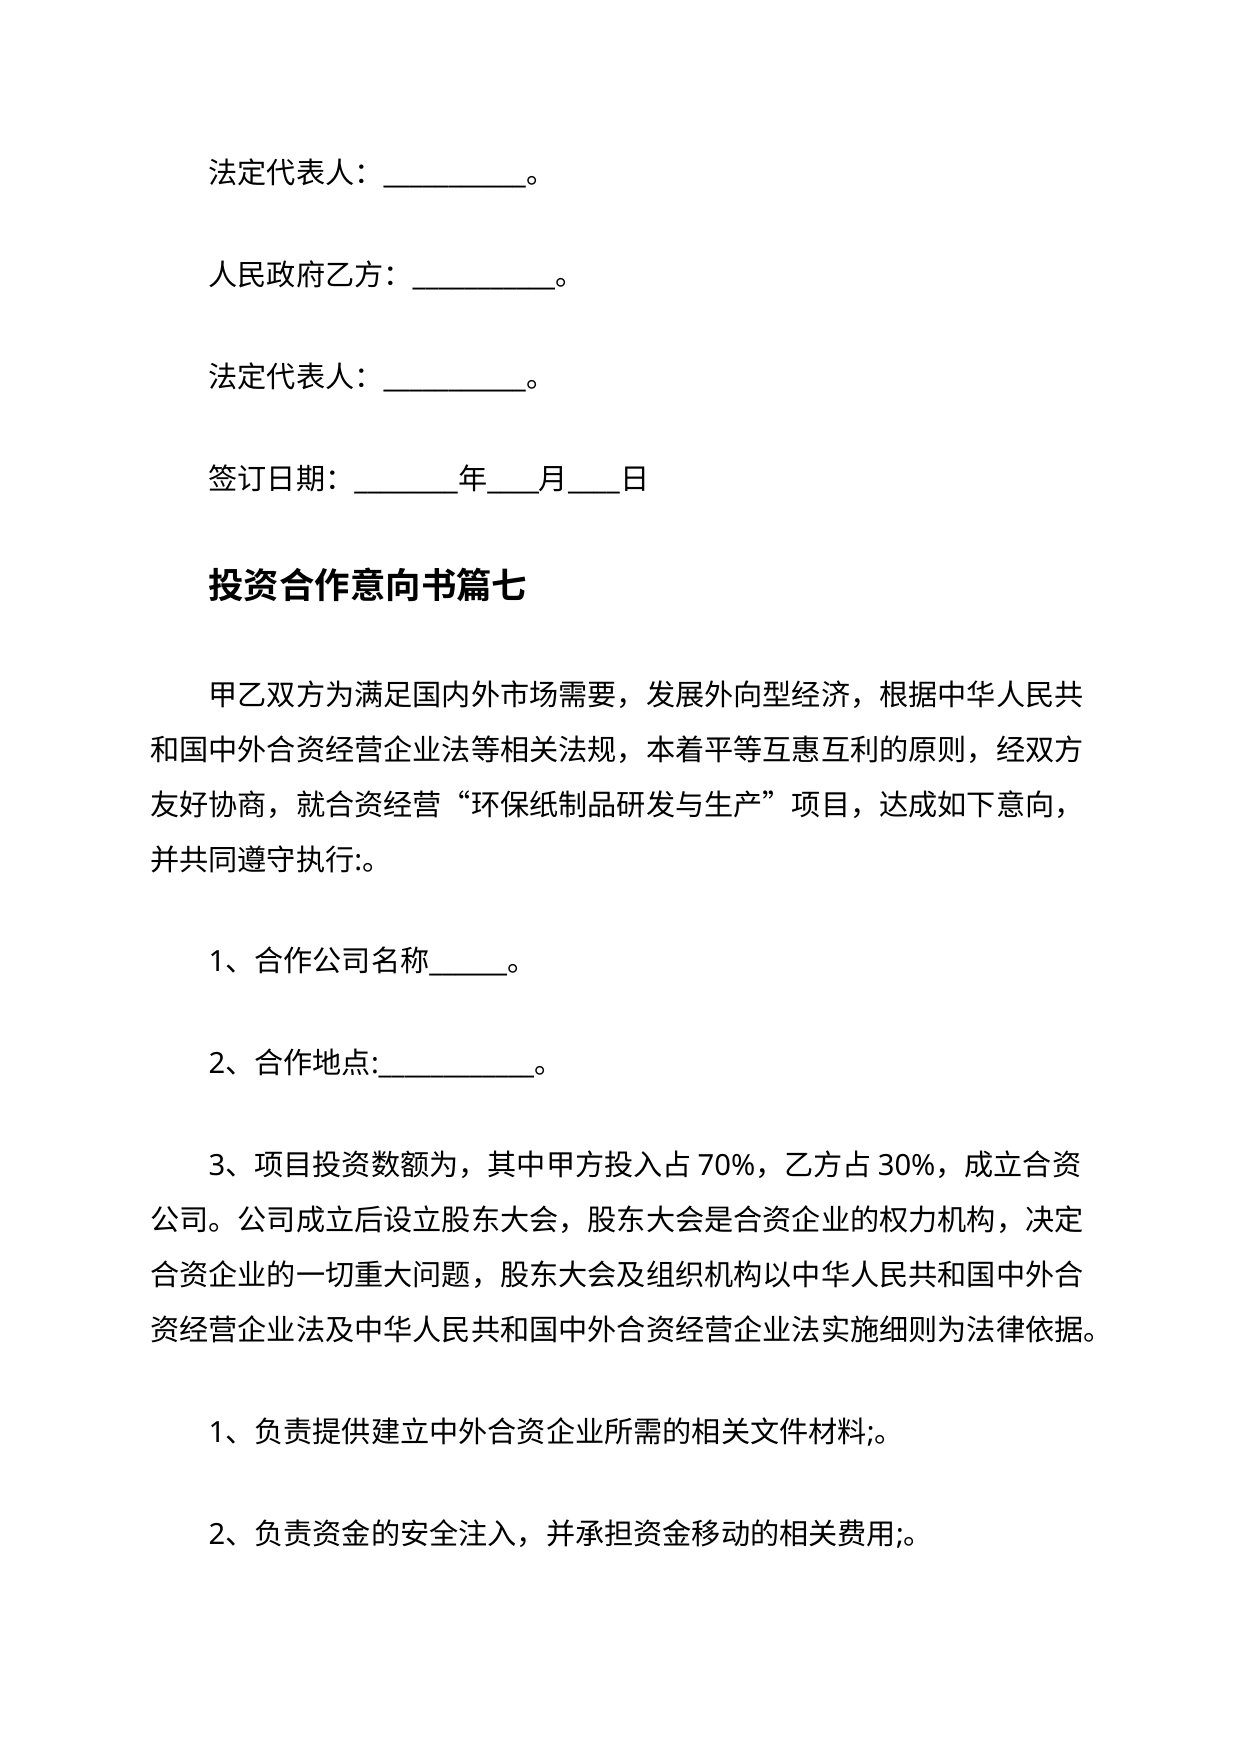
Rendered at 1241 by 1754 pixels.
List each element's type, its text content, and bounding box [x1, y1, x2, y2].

text 法定代表人：___________。 [150, 354, 1090, 396]
text 法定代表人：___________。 [150, 150, 1090, 192]
text 人民政府乙方：___________。 [150, 252, 1090, 294]
text 3、项目投资数额为，其中甲方投入占70%，乙方占30%，成立合资公司。公司成立后设立股东大会，股东大会是合资企业的权力机构，决定合资企业的一切重大问题，股东大会及组织机构以中华人民共和国中外合资经营企业法及中华人民共和国中外合资经营企业法实施细则为法律依据。 [150, 1142, 1090, 1349]
text 2、负责资金的安全注入，并承担资金移动的相关费用;。 [150, 1511, 1090, 1553]
text 投资合作意向书篇七 [150, 558, 1090, 609]
text 1、负责提供建立中外合资企业所需的相关文件材料;。 [150, 1408, 1090, 1451]
text 2、合作地点:____________。 [150, 1040, 1090, 1082]
text 1、合作公司名称______。 [150, 938, 1090, 980]
text 甲乙双方为满足国内外市场需要，发展外向型经济，根据中华人民共和国中外合资经营企业法等相关法规，本着平等互惠互利的原则，经双方友好协商，就合资经营“环保纸制品研发与生产”项目，达成如下意向，并共同遵守执行:。 [150, 671, 1090, 878]
text 签订日期：________年____月____日 [150, 456, 1090, 498]
